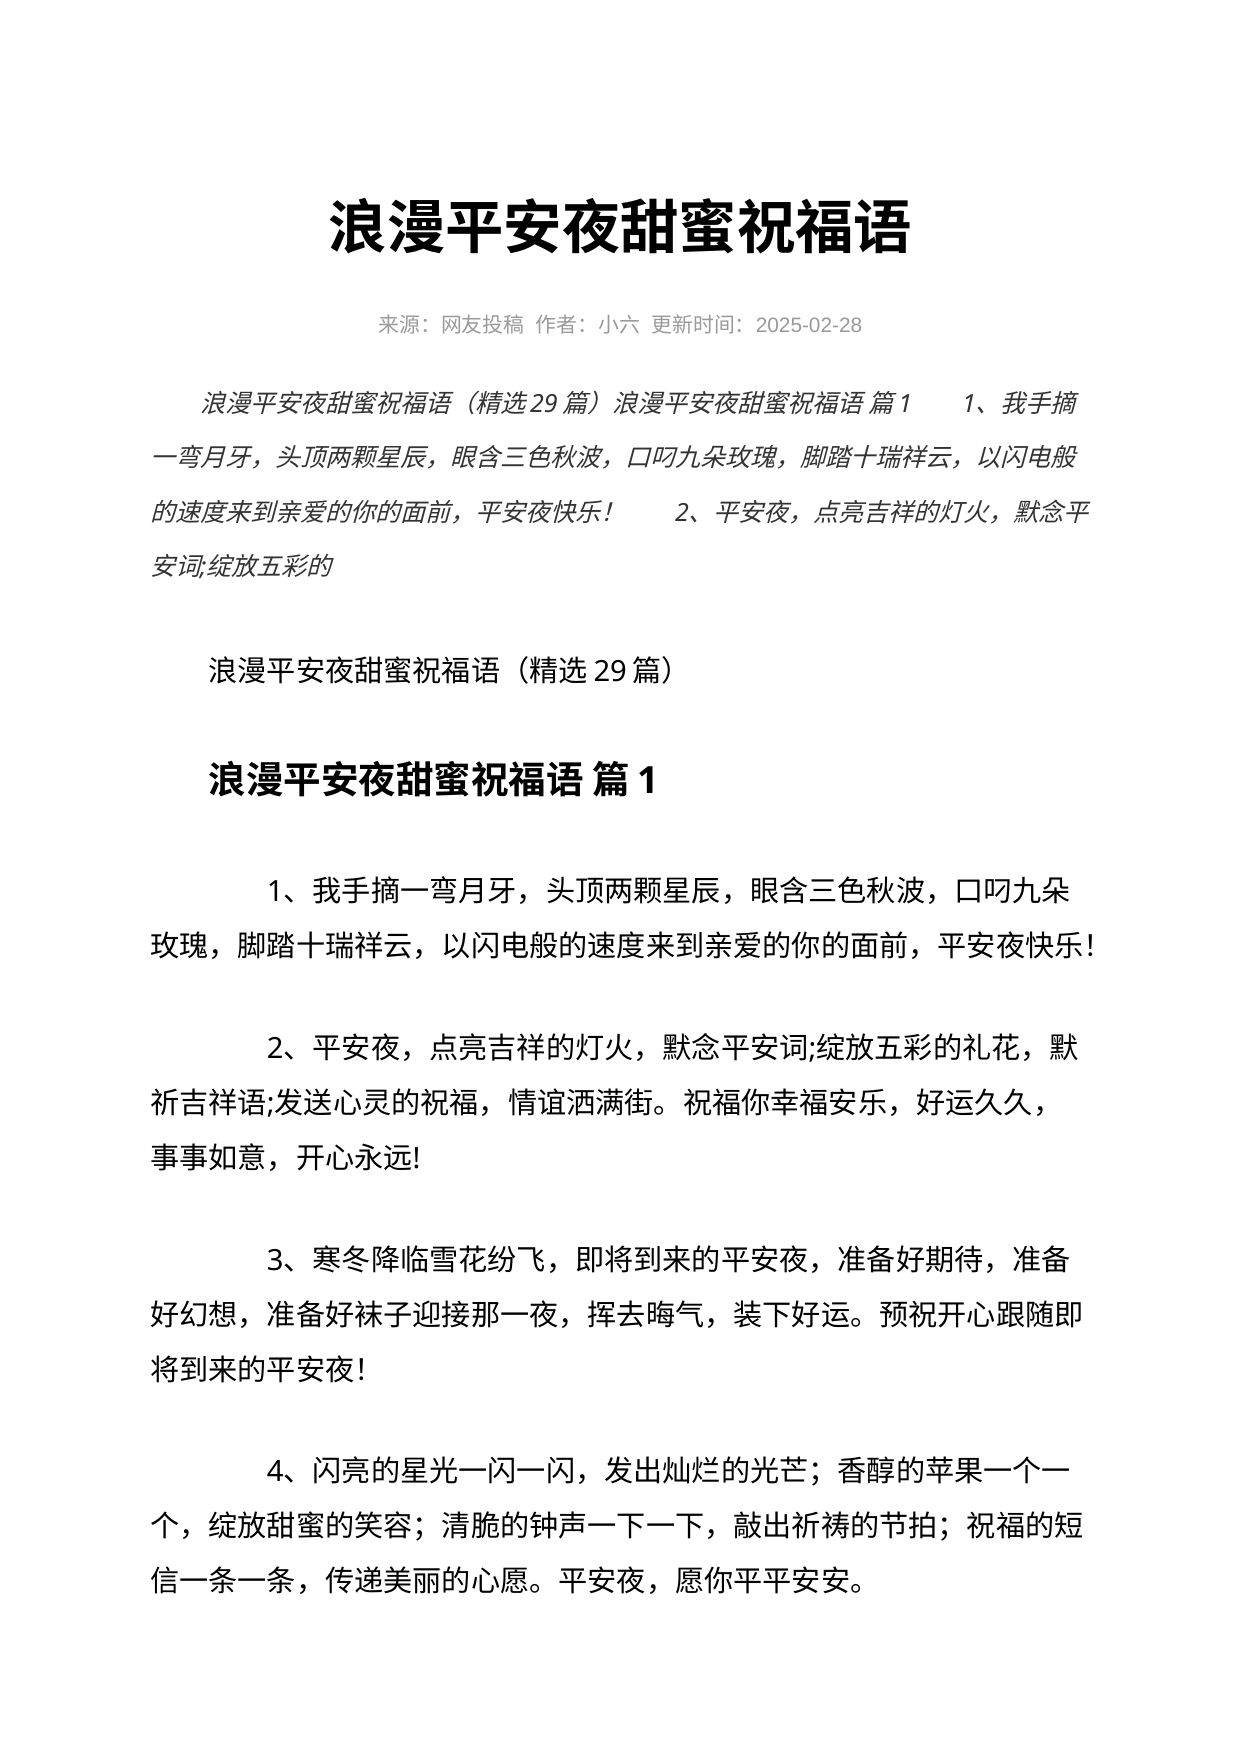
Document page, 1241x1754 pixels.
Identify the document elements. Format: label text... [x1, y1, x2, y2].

text 来源：网友投稿 作者：小六 更新时间：2025-02-28 [150, 313, 1090, 337]
text 3、寒冬降临雪花纷飞，即将到来的平安夜，准备好期待，准备好幻想，准备好袜子迎接那一夜，挥去晦气，装下好运。预祝开心跟随即将到来的平安夜！ [150, 1236, 1090, 1388]
text 浪漫平安夜甜蜜祝福语（精选29篇）浪漫平安夜甜蜜祝福语 篇1 1、我手摘一弯月牙，头顶两颗星辰，眼含三色秋波，口叼九朵玫瑰，脚踏十瑞祥云，以闪电般的速度来到亲爱的你的面前，平安夜快乐！ 2、平安夜，点亮吉祥的灯火，默念平安词;绽放五彩的 [150, 383, 1090, 583]
text 1、我手摘一弯月牙，头顶两颗星辰，眼含三色秋波，口叼九朵玫瑰，脚踏十瑞祥云，以闪电般的速度来到亲爱的你的面前，平安夜快乐！ [150, 867, 1090, 965]
text 4、闪亮的星光一闪一闪，发出灿烂的光芒；香醇的苹果一个一个，绽放甜蜜的笑容；清脆的钟声一下一下，敲出祈祷的节拍；祝福的短信一条一条，传递美丽的心愿。平安夜，愿你平平安安。 [150, 1448, 1090, 1600]
text 浪漫平安夜甜蜜祝福语（精选29篇） [150, 648, 1090, 690]
subtitle 浪漫平安夜甜蜜祝福语 [150, 181, 1090, 266]
text 2、平安夜，点亮吉祥的灯火，默念平安词;绽放五彩的礼花，默祈吉祥语;发送心灵的祝福，情谊洒满街。祝福你幸福安乐，好运久久，事事如意，开心永远! [150, 1024, 1090, 1177]
text 浪漫平安夜甜蜜祝福语 篇1 [150, 750, 1090, 804]
